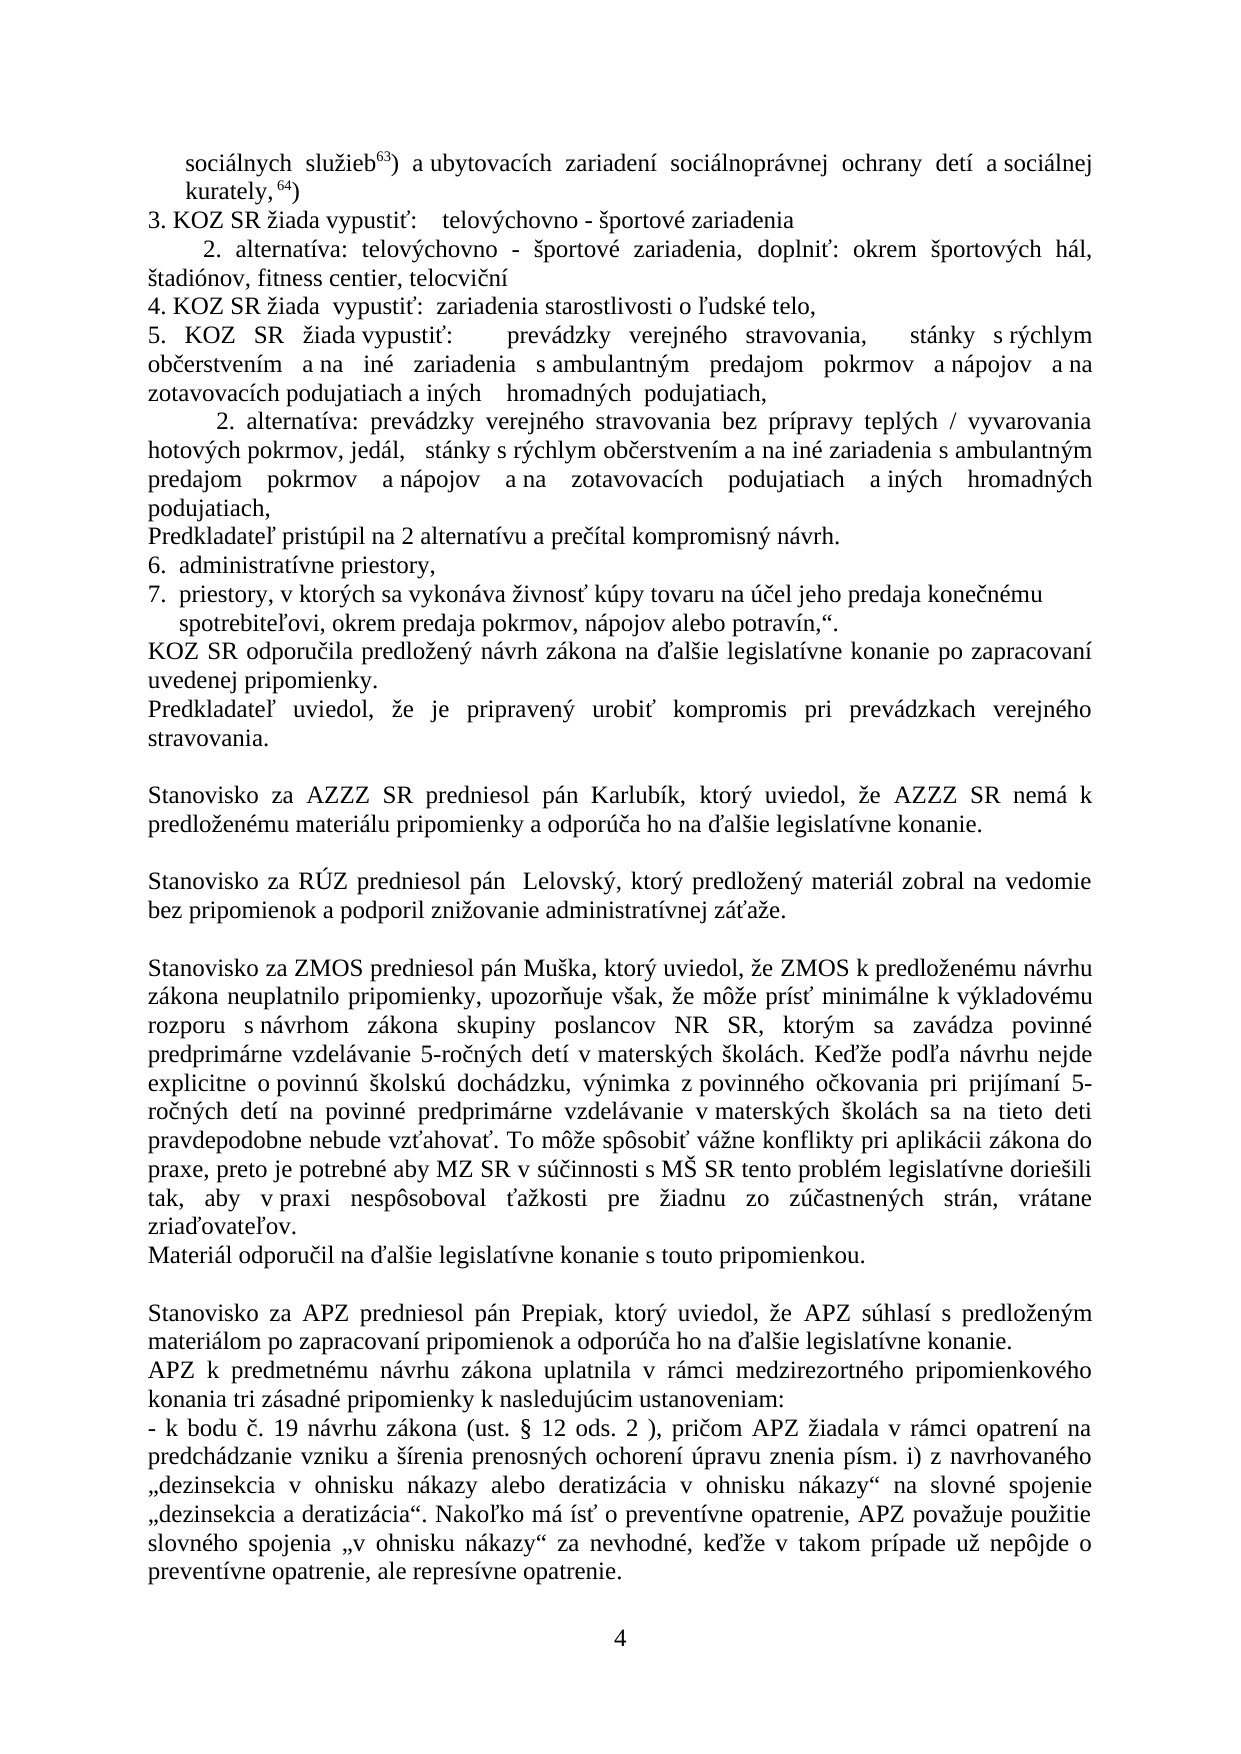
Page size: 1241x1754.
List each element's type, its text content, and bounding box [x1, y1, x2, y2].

text spotrebiteľovi, okrem predaja pokrmov, nápojov alebo potravín,“. [148, 608, 1093, 636]
text 4. KOZ SR žiada vypustiť: zariadenia starostlivosti o ľudské telo, [148, 291, 1093, 320]
text Stanovisko za RÚZ predniesol pán Lelovský, ktorý predložený materiál zobral na vedomie bez pripomienok a podporil znižovanie administratívnej záťaže. [148, 866, 1093, 924]
text APZ k predmetnému návrhu zákona uplatnila v rámci medzirezortného pripomienkového konania tri zásadné pripomienky k nasledujúcim ustanoveniam: [148, 1355, 1093, 1413]
text Materiál odporučil na ďalšie legislatívne konanie s touto pripomienkou. [148, 1240, 1093, 1269]
text 3. KOZ SR žiada vypustiť: telovýchovno - športové zariadenia [148, 205, 1093, 234]
text Predkladateľ uviedol, že je pripravený urobiť kompromis pri prevádzkach verejného stravovania. [148, 694, 1093, 751]
text KOZ SR odporučila predložený návrh zákona na ďalšie legislatívne konanie po zapracovaní uvedenej pripomienky. [148, 636, 1093, 694]
text Stanovisko za ZMOS predniesol pán Muška, ktorý uviedol, že ZMOS k predloženému návrhu zákona neuplatnilo pripomienky, upozorňuje však, že môže prísť minimálne k výkladovému rozporu s návrhom zákona skupiny poslancov NR SR, ktorým sa zavádza povinné predprimárne vzdelávanie 5-ročných detí v materských školách. Keďže podľa návrhu nejde explicitne o povinnú školskú dochádzku, výnimka z povinného očkovania pri prijímaní 5-ročných detí na povinné predprimárne vzdelávanie v materských školách sa na tieto deti pravdepodobne nebude vzťahovať. To môže spôsobiť vážne konflikty pri aplikácii zákona do praxe, preto je potrebné aby MZ SR v súčinnosti s MŠ SR tento problém legislatívne doriešili tak, aby v praxi nespôsoboval ťažkosti pre žiadnu zo zúčastnených strán, vrátane zriaďovateľov. [148, 953, 1093, 1240]
text Stanovisko za AZZZ SR predniesol pán Karlubík, ktorý uviedol, že AZZZ SR nemá k predloženému materiálu pripomienky a odporúča ho na ďalšie legislatívne konanie. [148, 780, 1093, 838]
text 6. administratívne priestory, [148, 550, 1093, 579]
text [185, 148, 1093, 205]
text Predkladateľ pristúpil na 2 alternatívu a prečítal kompromisný návrh. [148, 521, 1093, 550]
text 5. KOZ SR žiada vypustiť: prevádzky verejného stravovania, stánky s rýchlym občerstvením a na iné zariadenia s ambulantným predajom pokrmov a nápojov a na zotavovacích podujatiach a iných hromadných podujatiach, [148, 320, 1093, 406]
text 7. priestory, v ktorých sa vykonáva živnosť kúpy tovaru na účel jeho predaja konečnému [148, 579, 1093, 608]
text - k bodu č. 19 návrhu zákona (ust. § 12 ods. 2 ), pričom APZ žiadala v rámci opatrení na predchádzanie vzniku a šírenia prenosných ochorení úpravu znenia písm. i) z navrhovaného „dezinsekcia v ohnisku nákazy alebo deratizácia v ohnisku nákazy“ na slovné spojenie „dezinsekcia a deratizácia“. Nakoľko má ísť o preventívne opatrenie, APZ považuje použitie slovného spojenia „v ohnisku nákazy“ za nevhodné, keďže v takom prípade už nepôjde o preventívne opatrenie, ale represívne opatrenie. [148, 1413, 1093, 1585]
text 2. alternatíva: telovýchovno - športové zariadenia, doplniť: okrem športových hál, štadiónov, fitness centier, telocviční [148, 234, 1093, 291]
text 2. alternatíva: prevádzky verejného stravovania bez prípravy teplých / vyvarovania hotových pokrmov, jedál, stánky s rýchlym občerstvením a na iné zariadenia s ambulantným predajom pokrmov a nápojov a na zotavovacích podujatiach a iných hromadných podujatiach, [148, 406, 1093, 521]
text Stanovisko za APZ predniesol pán Prepiak, ktorý uviedol, že APZ súhlasí s predloženým materiálom po zapracovaní pripomienok a odporúča ho na ďalšie legislatívne konanie. [148, 1298, 1093, 1355]
